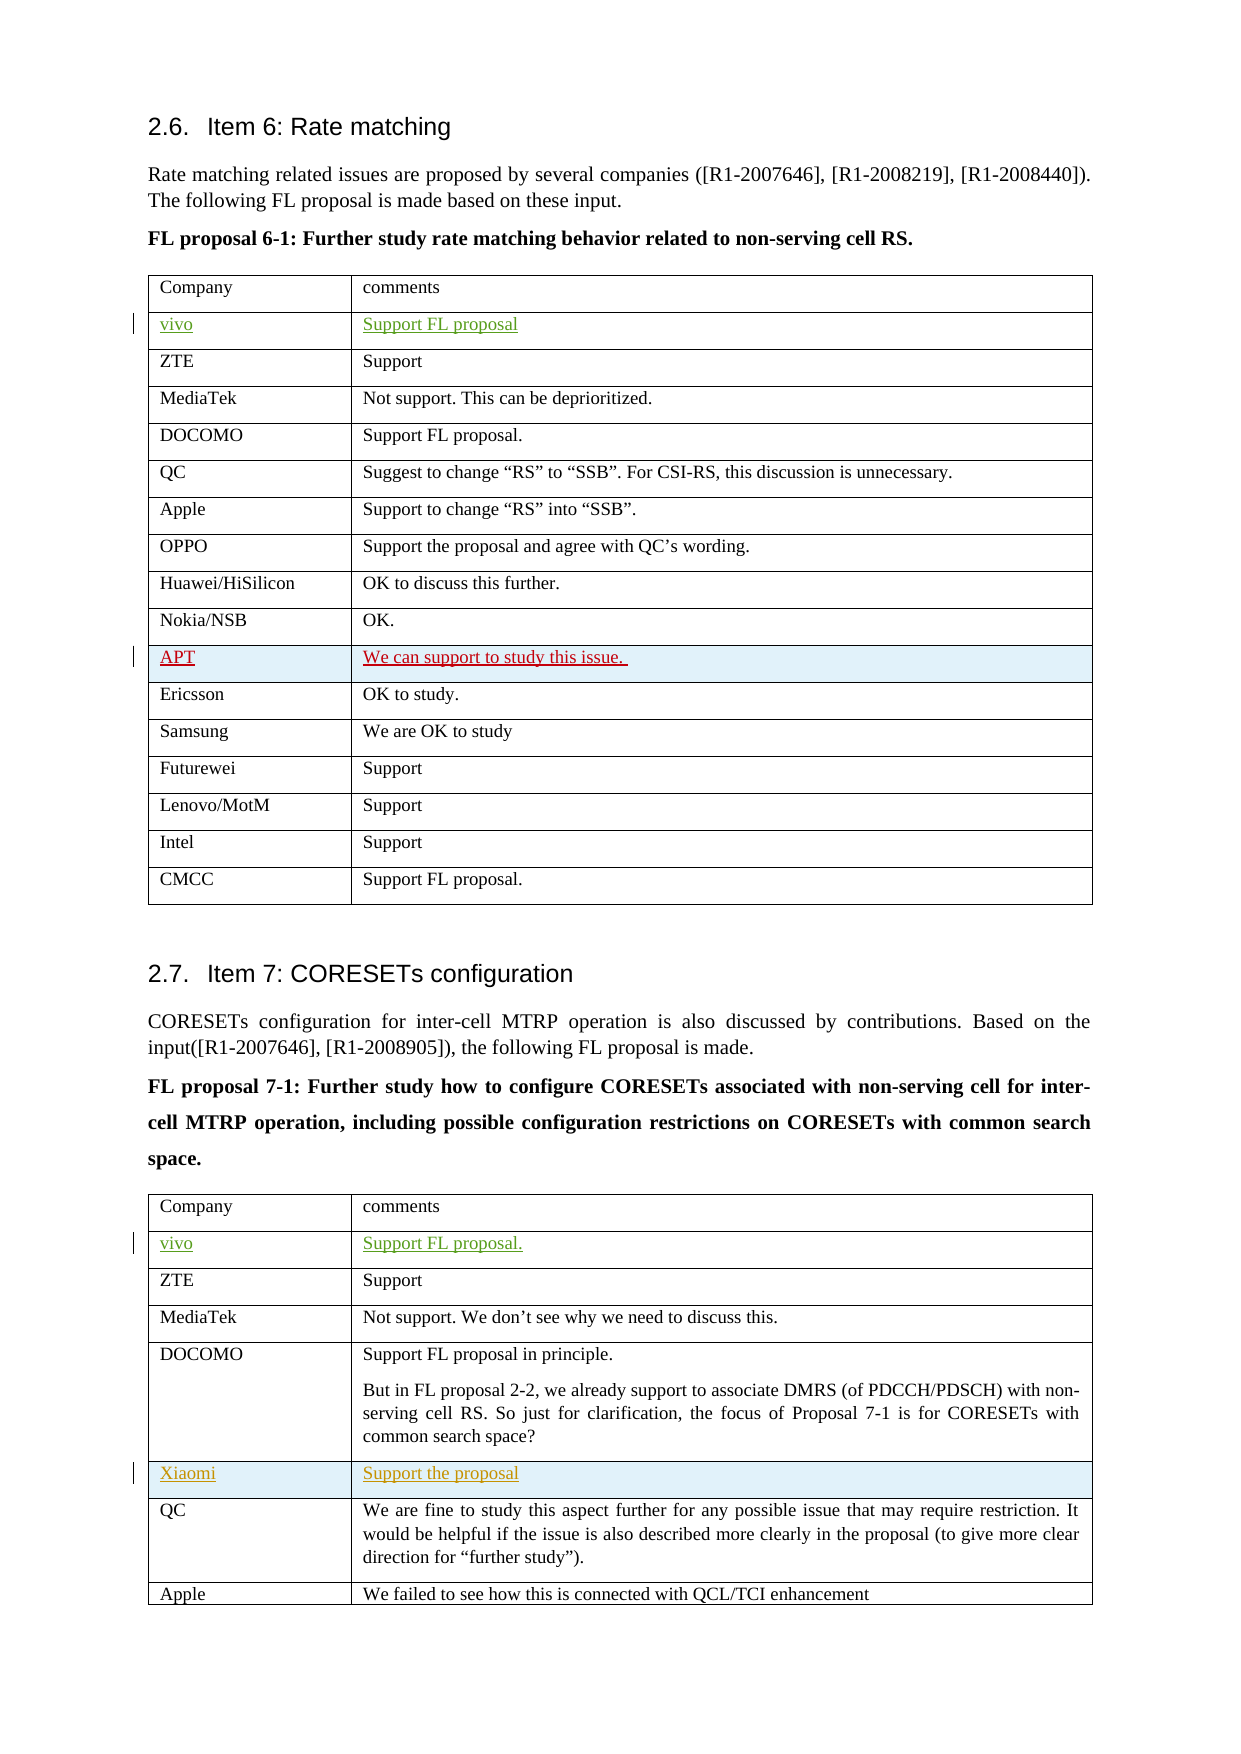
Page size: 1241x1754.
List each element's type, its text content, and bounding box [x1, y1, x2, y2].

table_cell Support FL proposal in principle. But in FL proposal 2-2, we already support to associate DMRS (of PDCCH/PDSCH) with non-serving cell RS. So just for clarification, the focus of Proposal 7-1 is for CORESETs with common search space? [352, 1343, 1092, 1461]
table_header comments [352, 1195, 1092, 1231]
text FL proposal 6-1: Further study rate matching behavior related to non-serving cell RS. [148, 226, 1092, 250]
table_cell Apple [149, 1583, 351, 1604]
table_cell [352, 1583, 1092, 1604]
table_cell Support [352, 831, 1092, 867]
table_cell Support [352, 757, 1092, 793]
table_cell Support FL proposal. [352, 868, 1092, 903]
table_cell [352, 313, 1092, 349]
text CORESETs configuration for inter-cell MTRP operation is also discussed by contributions. Based on the input([R1-2007646], [R1-2008905]), the following FL proposal is made. [148, 1009, 1092, 1059]
table_cell DOCOMO [149, 1343, 351, 1461]
table_cell Support the proposal and agree with QC’s wording. [352, 535, 1092, 571]
table_cell OPPO [149, 535, 351, 571]
table_cell OK to discuss this further. [352, 572, 1092, 608]
table_cell Huawei/HiSilicon [149, 572, 351, 608]
table_cell Not support. This can be deprioritized. [352, 387, 1092, 423]
table_cell [352, 1232, 1092, 1268]
table_cell OK. [352, 609, 1092, 645]
table_cell QC [149, 1499, 351, 1582]
table_header Company [149, 276, 351, 312]
table_cell Support [352, 350, 1092, 386]
table_cell MediaTek [149, 1306, 351, 1342]
table_cell OK to study. [352, 683, 1092, 719]
table_cell MediaTek [149, 387, 351, 423]
table_cell CMCC [149, 868, 351, 903]
table_cell [149, 313, 351, 349]
table_cell Support to change “RS” into “SSB”. [352, 498, 1092, 534]
table_cell Futurewei [149, 757, 351, 793]
table_cell Support [352, 794, 1092, 829]
table_cell Intel [149, 831, 351, 867]
table_header comments [352, 276, 1092, 312]
table_cell Lenovo/MotM [149, 794, 351, 829]
table_cell Nokia/NSB [149, 609, 351, 645]
table_cell ZTE [149, 350, 351, 386]
table_cell Suggest to change “RS” to “SSB”. For CSI-RS, this discussion is unnecessary. [352, 461, 1092, 497]
table_cell QC [149, 461, 351, 497]
table_cell DOCOMO [149, 424, 351, 460]
table_cell Not support. We don’t see why we need to discuss this. [352, 1306, 1092, 1342]
table_cell Samsung [149, 720, 351, 756]
table_cell Support FL proposal. [352, 424, 1092, 460]
title Item 6: Rate matching [148, 112, 1092, 141]
table_cell Ericsson [149, 683, 351, 719]
table_cell Apple [149, 498, 351, 534]
title Item 7: CORESETs configuration [148, 959, 1092, 988]
table_cell Support [352, 1269, 1092, 1305]
table_cell We are OK to study [352, 720, 1092, 756]
table_cell ZTE [149, 1269, 351, 1305]
table_cell We are fine to study this aspect further for any possible issue that may require restriction. It would be helpful if the issue is also described more clearly in the proposal (to give more clear direction for “further study”). [352, 1499, 1092, 1582]
text Rate matching related issues are proposed by several companies ([R1-2007646], [R1-2008219], [R1-2008440]). The following FL proposal is made based on these input. [148, 162, 1092, 212]
table_header Company [149, 1195, 351, 1231]
text FL proposal 7-1: Further study how to configure CORESETs associated with non-serving cell for inter-cell MTRP operation, including possible configuration restrictions on CORESETs with common search space. [148, 1073, 1092, 1170]
table_cell [149, 1232, 351, 1268]
